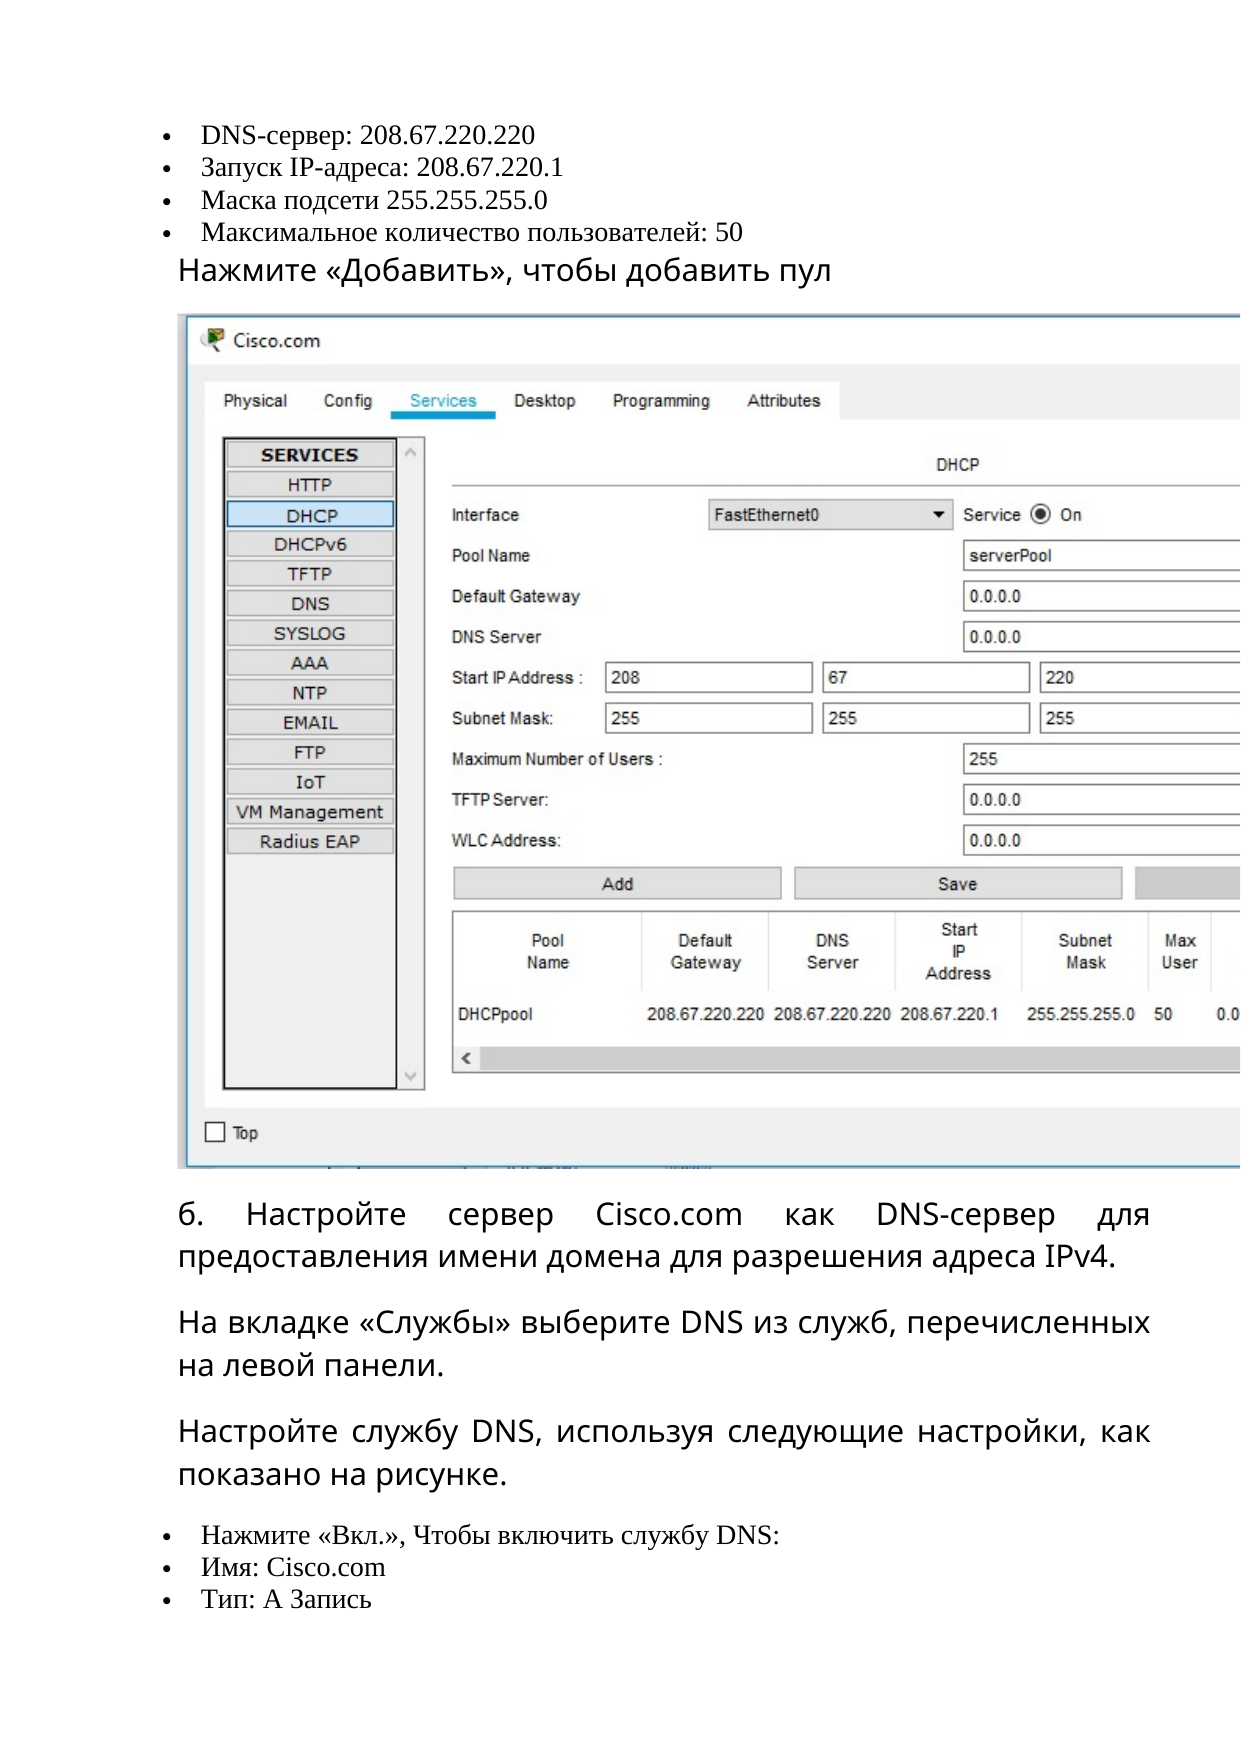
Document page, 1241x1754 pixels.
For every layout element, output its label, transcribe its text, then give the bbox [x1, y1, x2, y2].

text Нажмите «Добавить», чтобы добавить пул [177, 248, 1152, 290]
list Тип: A Запись [163, 1583, 1152, 1615]
text б. Настройте сервер Cisco.com как DNS-сервер для предоставления имени домена для разрешения адреса IPv4. [177, 1192, 1152, 1277]
list Нажмите «Вкл.», Чтобы включить службу DNS: [163, 1518, 1152, 1550]
list Запуск IP-адреса: 208.67.220.1 [163, 151, 1152, 183]
list Максимальное количество пользователей: 50 [163, 215, 1152, 248]
text На вкладке «Службы» выберите DNS из служб, перечисленных на левой панели. [177, 1301, 1152, 1386]
list DNS-сервер: 208.67.220.220 [163, 118, 1152, 151]
list Маска подсети 255.255.255.0 [163, 183, 1152, 215]
list Имя: Cisco.com [163, 1550, 1152, 1583]
picture [177, 313, 1241, 1169]
text Настройте службу DNS, используя следующие настройки, как показано на рисунке. [177, 1409, 1152, 1494]
